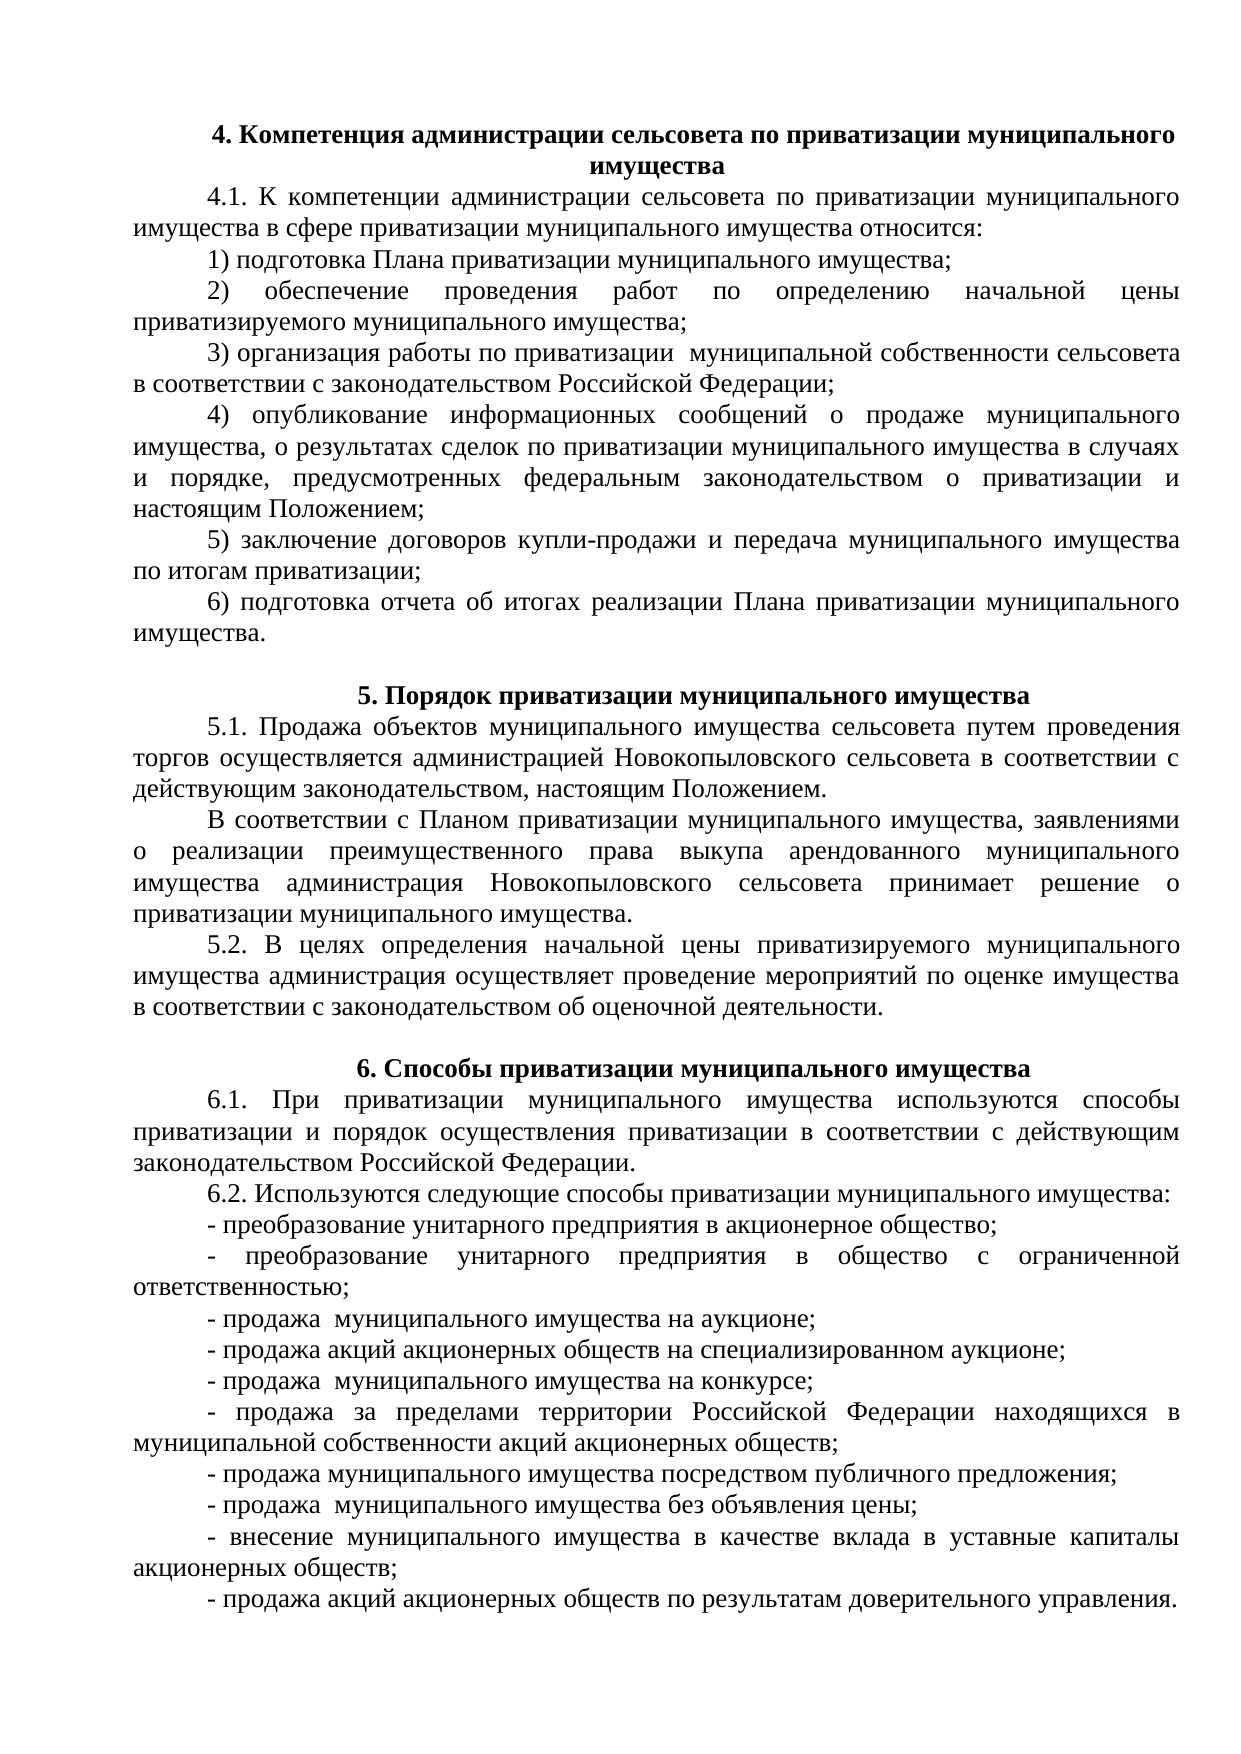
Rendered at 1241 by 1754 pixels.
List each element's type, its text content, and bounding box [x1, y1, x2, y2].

text - продажа акций акционерных обществ по результатам доверительного управления. [133, 1582, 1181, 1613]
text - продажа акций акционерных обществ на специализированном аукционе; [133, 1333, 1181, 1364]
text В соответствии с Планом приватизации муниципального имущества, заявлениями о реализации преимущественного права выкупа арендованного муниципального имущества администрация Новокопыловского сельсовета принимает решение о приватизации муниципального имущества. [133, 803, 1181, 928]
text 2) обеспечение проведения работ по определению начальной цены приватизируемого муниципального имущества; [133, 274, 1181, 336]
text 6) подготовка отчета об итогах реализации Плана приватизации муниципального имущества. [133, 585, 1181, 648]
text 4) опубликование информационных сообщений о продаже муниципального имущества, о результатах сделок по приватизации муниципального имущества в случаях и порядке, предусмотренных федеральным законодательством о приватизации и настоящим Положением; [133, 398, 1181, 523]
text 6.2. Используются следующие способы приватизации муниципального имущества: [133, 1177, 1181, 1208]
text 4.1. К компетенции администрации сельсовета по приватизации муниципального имущества в сфере приватизации муниципального имущества относится: [133, 180, 1181, 243]
text 6. Способы приватизации муниципального имущества [133, 1052, 1181, 1084]
text - преобразование унитарного предприятия в общество с ограниченной ответственностью; [133, 1239, 1181, 1302]
text 5) заключение договоров купли-продажи и передача муниципального имущества по итогам приватизации; [133, 523, 1181, 585]
text - преобразование унитарного предприятия в акционерное общество; [133, 1208, 1181, 1239]
text - продажа за пределами территории Российской Федерации находящихся в муниципальной собственности акций акционерных обществ; [133, 1395, 1181, 1457]
text - внесение муниципального имущества в качестве вклада в уставные капиталы акционерных обществ; [133, 1520, 1181, 1582]
text 5.2. В целях определения начальной цены приватизируемого муниципального имущества администрация осуществляет проведение мероприятий по оценке имущества в соответствии с законодательством об оценочной деятельности. [133, 928, 1181, 1021]
text 5. Порядок приватизации муниципального имущества [133, 679, 1181, 710]
text 5.1. Продажа объектов муниципального имущества сельсовета путем проведения торгов осуществляется администрацией Новокопыловского сельсовета в соответствии с действующим законодательством, настоящим Положением. [133, 710, 1181, 803]
text - продажа муниципального имущества на аукционе; [133, 1302, 1181, 1333]
text 4. Компетенция администрации сельсовета по приватизации муниципального имущества [133, 118, 1181, 180]
text 1) подготовка Плана приватизации муниципального имущества; [133, 243, 1181, 274]
text 6.1. При приватизации муниципального имущества используются способы приватизации и порядок осуществления приватизации в соответствии с действующим законодательством Российской Федерации. [133, 1084, 1181, 1177]
text - продажа муниципального имущества без объявления цены; [133, 1488, 1181, 1520]
text 3) организация работы по приватизации муниципальной собственности сельсовета в соответствии с законодательством Российской Федерации; [133, 336, 1181, 398]
text - продажа муниципального имущества на конкурсе; [133, 1364, 1181, 1395]
text - продажа муниципального имущества посредством публичного предложения; [133, 1457, 1181, 1488]
